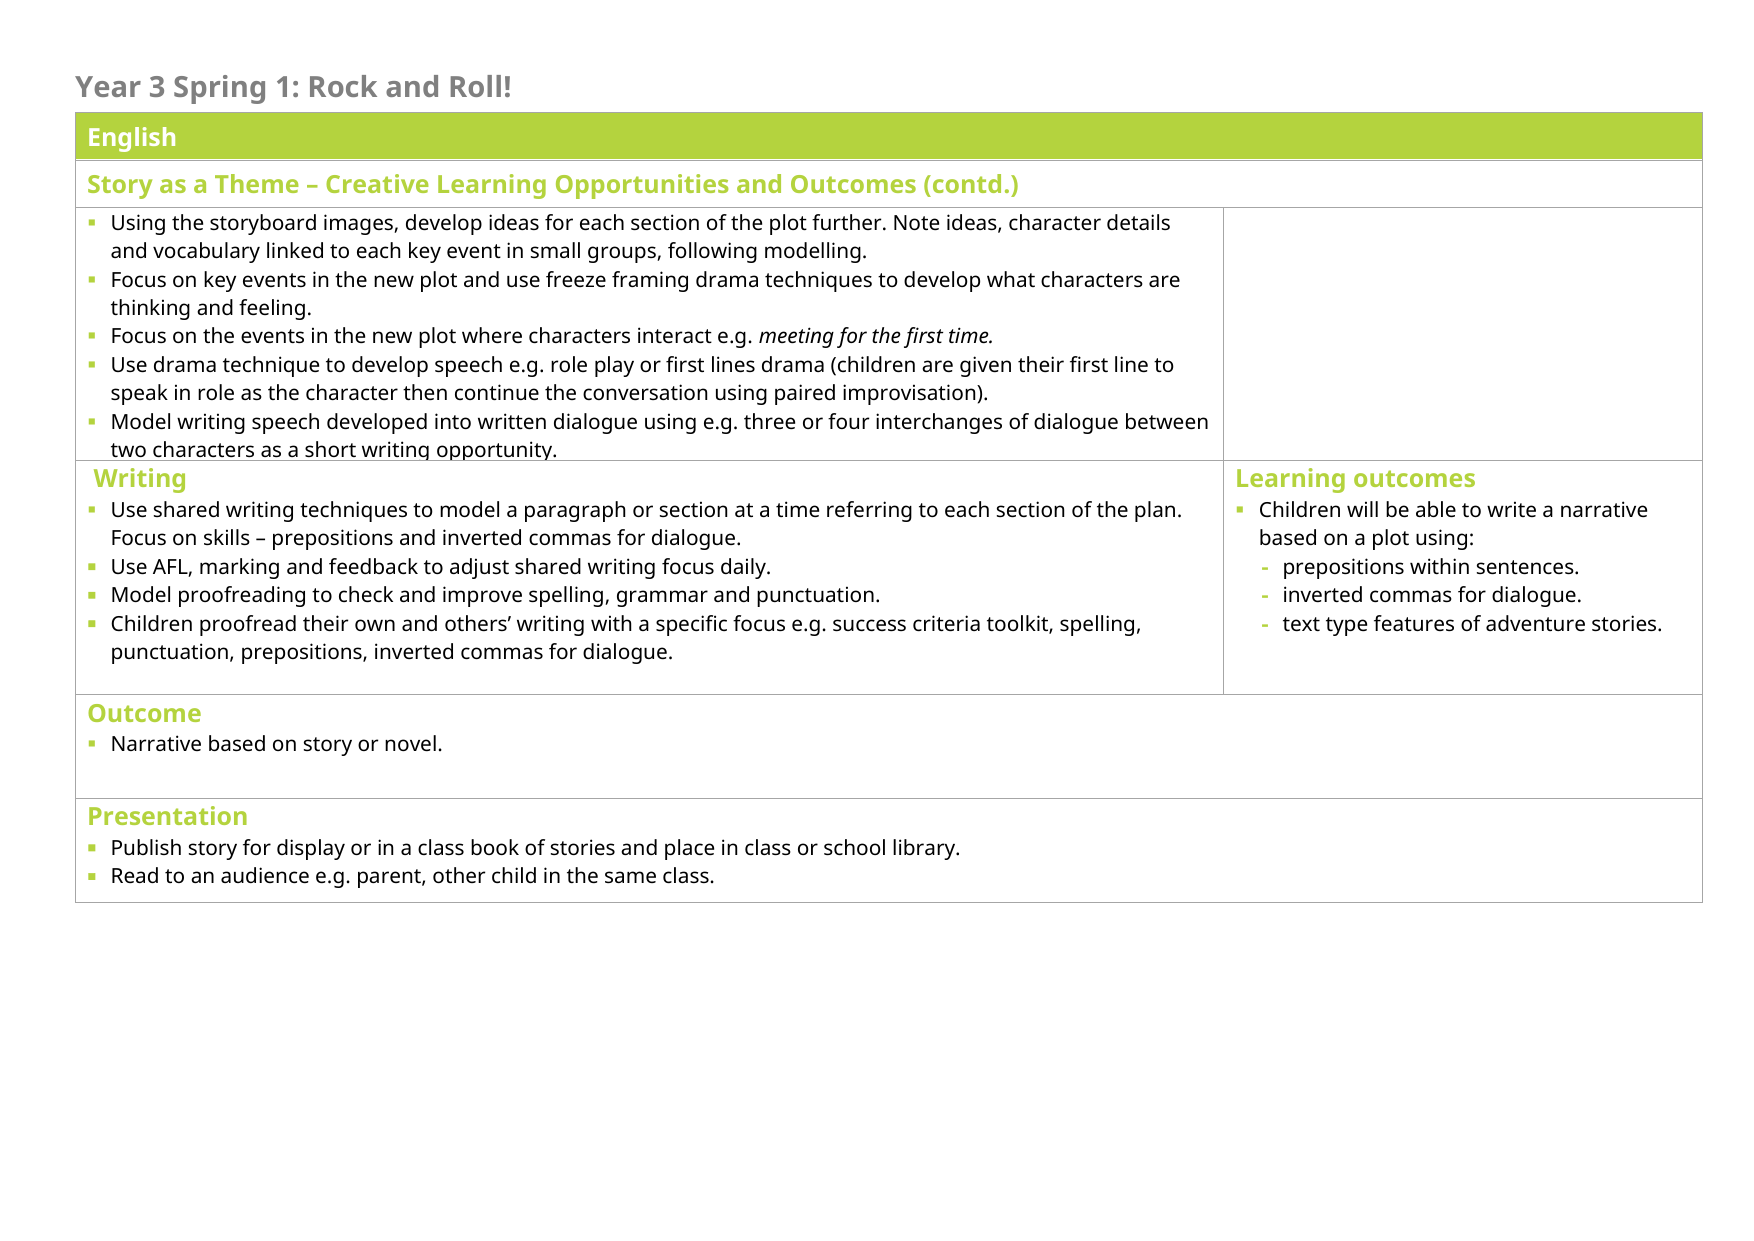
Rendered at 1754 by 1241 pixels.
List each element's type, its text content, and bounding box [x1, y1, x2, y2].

table_cell Using the storyboard images, develop ideas for each section of the plot further. Note ideas, character details and vocabulary linked to each key event in small groups, following modelling. Focus on key events in the new plot and use freeze framing drama techniques to develop what characters are thinking and feeling. Focus on the events in the new plot where characters interact e.g. meeting for the first time. Use drama technique to develop speech e.g. role play or first lines drama (children are given their first line to speak in role as the character then continue the conversation using paired improvisation). Model writing speech developed into written dialogue using e.g. three or four interchanges of dialogue between two characters as a short writing opportunity. [76, 208, 1223, 460]
table_header English [76, 113, 1702, 159]
table_cell Outcome Narrative based on story or novel. [76, 695, 1702, 798]
table_cell Story as a Theme – Creative Learning Opportunities and Outcomes (contd.) [76, 161, 1702, 207]
table_cell Writing Use shared writing techniques to model a paragraph or section at a time referring to each section of the plan. Focus on skills – prepositions and inverted commas for dialogue. Use AFL, marking and feedback to adjust shared writing focus daily. Model proofreading to check and improve spelling, grammar and punctuation. Children proofread their own and others’ writing with a specific focus e.g. success criteria toolkit, spelling, punctuation, prepositions, inverted commas for dialogue. [76, 461, 1223, 694]
table_cell Presentation Publish story for display or in a class book of stories and place in class or school library. Read to an audience e.g. parent, other child in the same class. [76, 799, 1702, 902]
table_cell Learning outcomes Children will be able to write a narrative based on a plot using: prepositions within sentences. inverted commas for dialogue. text type features of adventure stories. [1224, 461, 1702, 694]
table_cell [1224, 208, 1702, 460]
